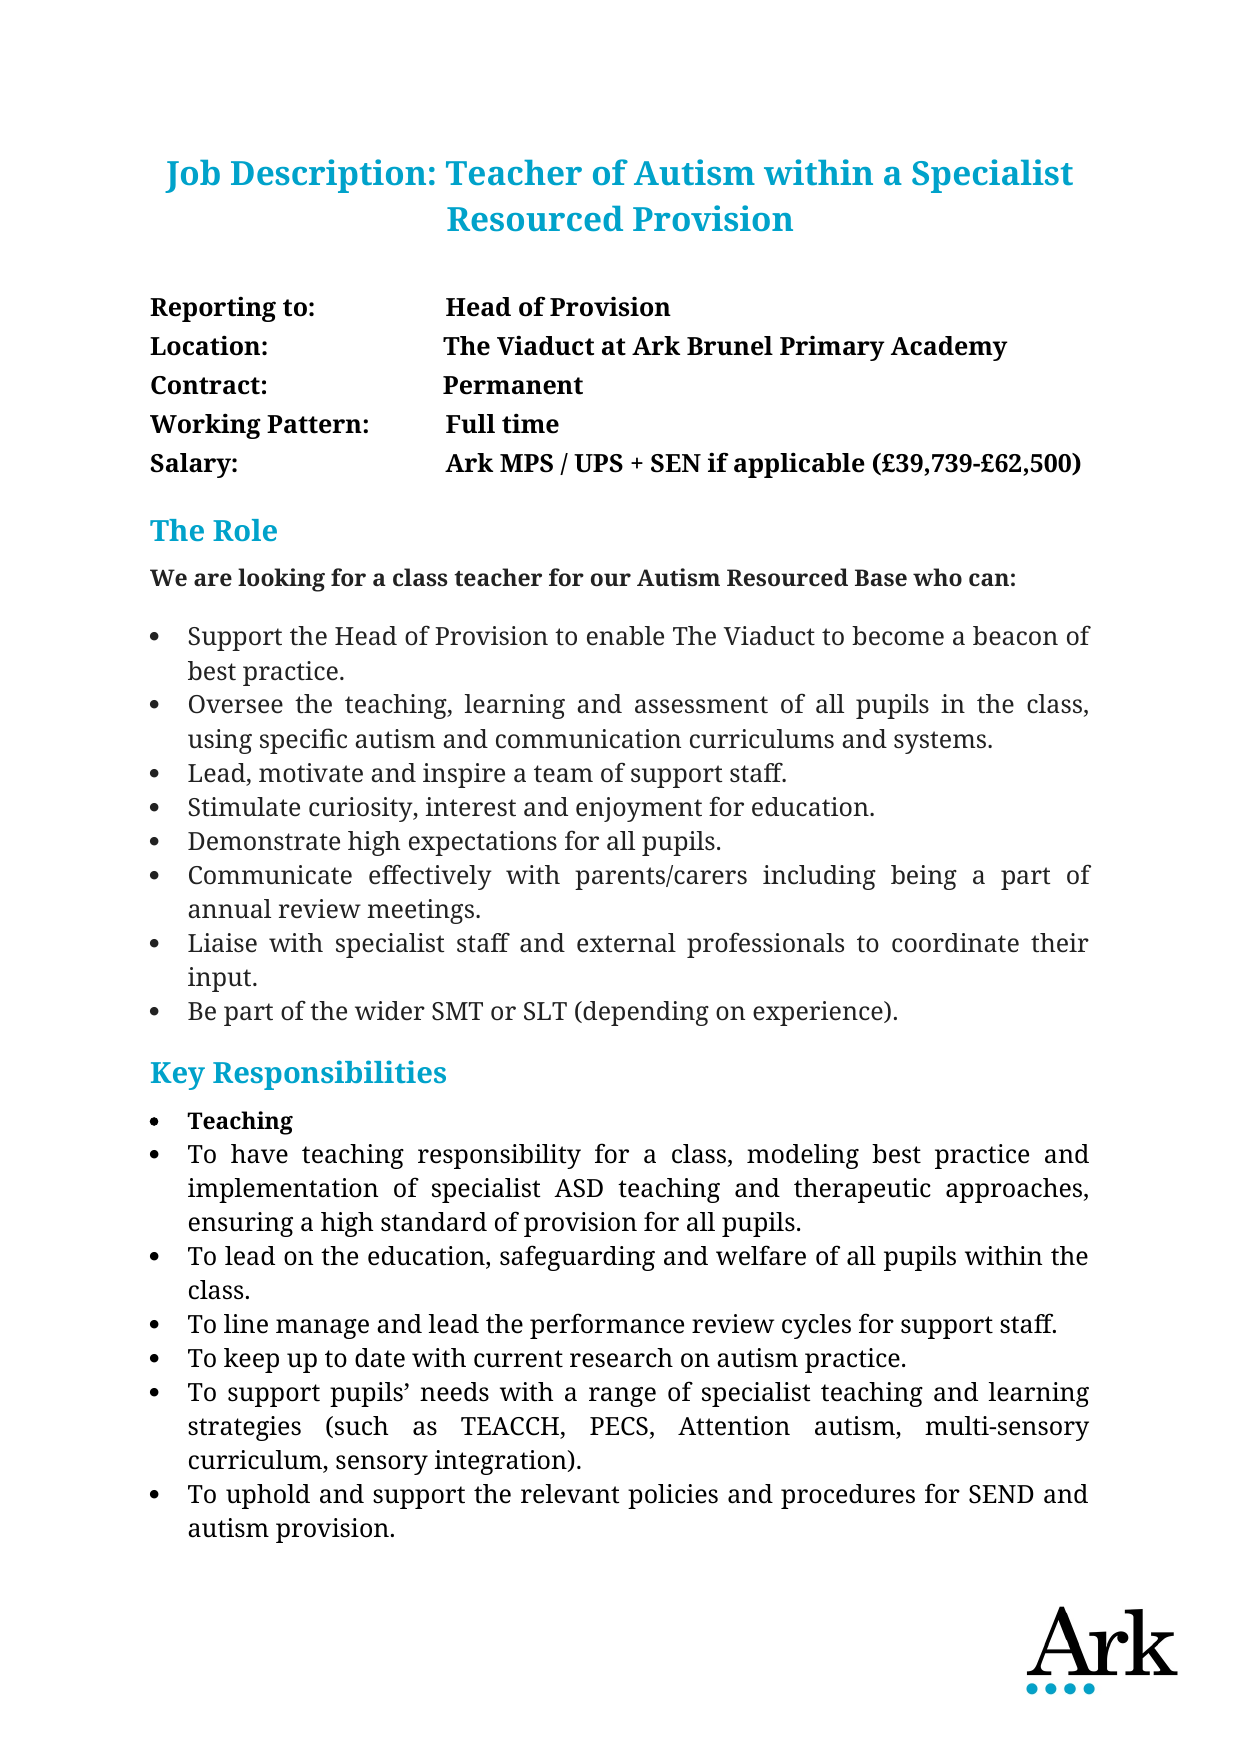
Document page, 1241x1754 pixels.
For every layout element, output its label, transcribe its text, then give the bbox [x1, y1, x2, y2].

list To have teaching responsibility for a class, modeling best practice and implementation of specialist ASD teaching and therapeutic approaches, ensuring a high standard of provision for all pupils. [150, 1136, 1090, 1238]
subtitle Key Responsibilities [150, 1053, 1090, 1092]
list Oversee the teaching, learning and assessment of all pupils in the class, using specific autism and communication curriculums and systems. [150, 687, 1090, 755]
list Lead, motivate and inspire a team of support staff. [150, 755, 1090, 789]
text Location: The Viaduct at Ark Brunel Primary Academy [150, 328, 1090, 362]
text Working Pattern: Full time [150, 407, 1090, 441]
list Demonstrate high expectations for all pupils. [150, 823, 1090, 857]
text We are looking for a class teacher for our Autism Resourced Base who can: [150, 562, 1090, 593]
text Contract: Permanent [150, 368, 1090, 402]
list To line manage and lead the performance review cycles for support staff. [150, 1307, 1090, 1341]
list To support pupils’ needs with a range of specialist teaching and learning strategies (such as TEACCH, PECS, Attention autism, multi-sensory curriculum, sensory integration). [150, 1375, 1090, 1477]
text Salary: Ark MPS / UPS + SEN if applicable (£39,739-£62,500) [150, 446, 1090, 480]
text Job Description: Teacher of Autism within a Specialist Resourced Provision [150, 150, 1090, 241]
list Communicate effectively with parents/carers including being a part of annual review meetings. [150, 857, 1090, 926]
list To uphold and support the relevant policies and procedures for SEND and autism provision. [150, 1477, 1090, 1545]
list Teaching [150, 1105, 1090, 1136]
subtitle The Role [150, 510, 1090, 550]
list Be part of the wider SMT or SLT (depending on experience). [150, 994, 1090, 1028]
list To keep up to date with current research on autism practice. [150, 1341, 1090, 1375]
list Liaise with specialist staff and external professionals to coordinate their input. [150, 926, 1090, 994]
text Reporting to: Head of Provision [150, 289, 1090, 323]
list To lead on the education, safeguarding and welfare of all pupils within the class. [150, 1238, 1090, 1307]
list Stimulate curiosity, interest and enjoyment for education. [150, 789, 1090, 823]
picture [997, 1575, 1206, 1714]
list Support the Head of Provision to enable The Viaduct to become a beacon of best practice. [150, 619, 1090, 687]
